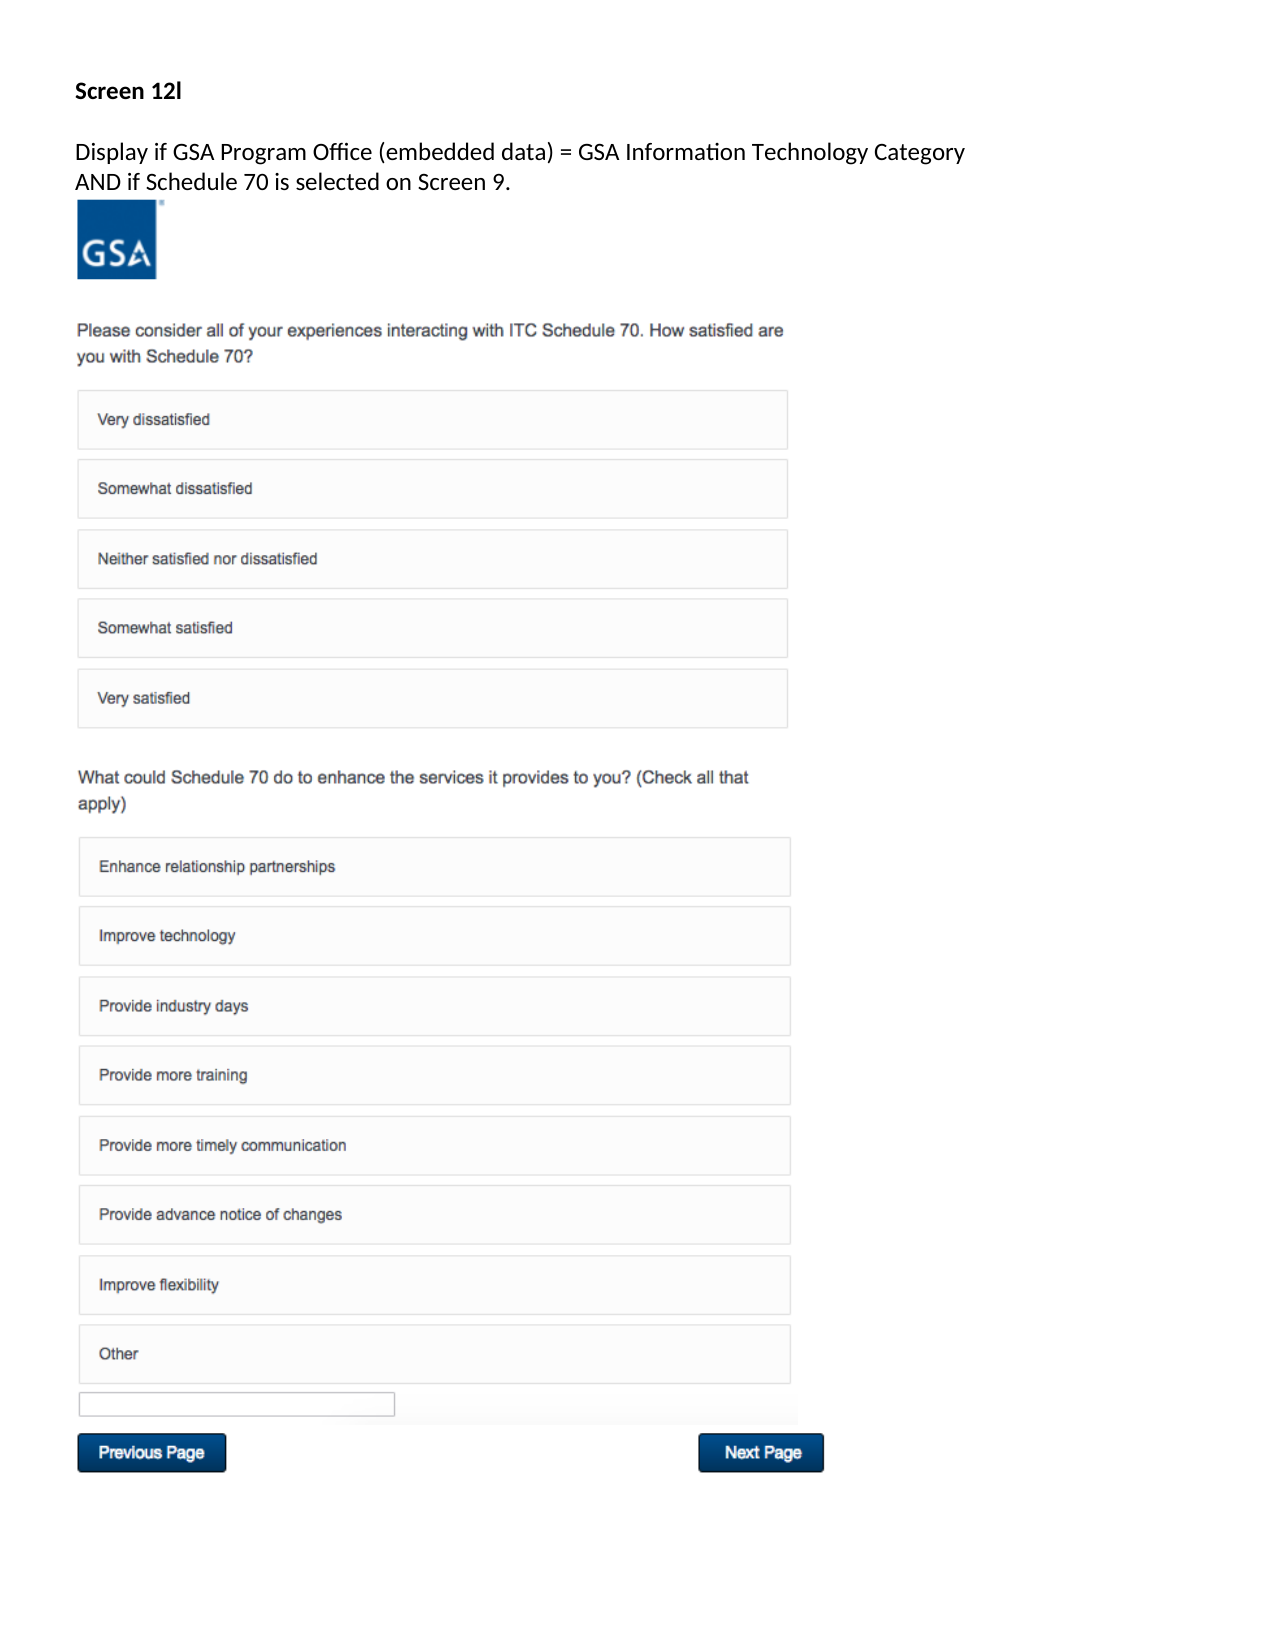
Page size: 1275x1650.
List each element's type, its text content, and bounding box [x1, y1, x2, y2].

picture [75, 197, 800, 739]
text AND if Schedule 70 is selected on Screen 9. [75, 167, 1200, 197]
text Display if GSA Program Office (embedded data) = GSA Information Technology Category [75, 136, 1200, 167]
picture [75, 768, 831, 1481]
text Screen 12l [75, 75, 1200, 106]
